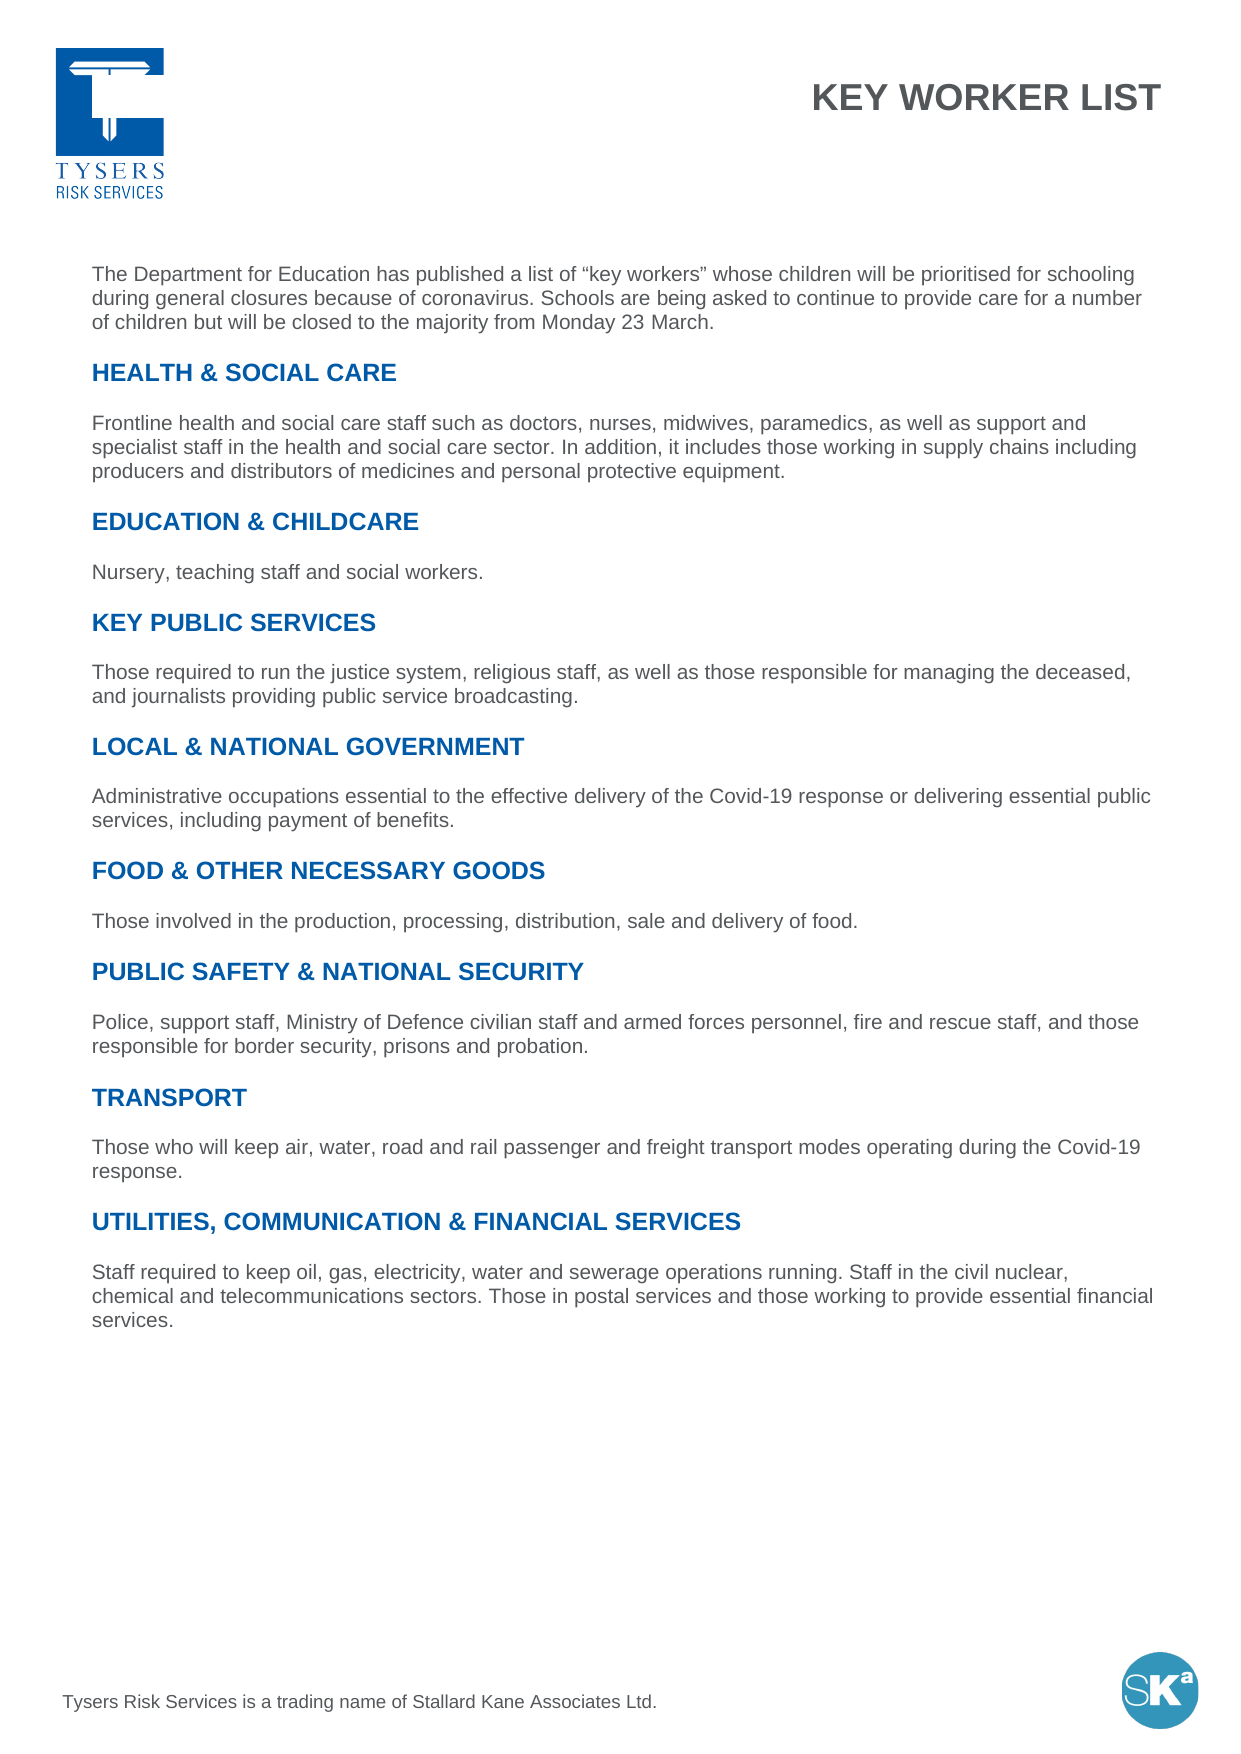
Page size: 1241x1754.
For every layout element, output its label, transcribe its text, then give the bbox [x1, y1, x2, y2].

text The Department for Education has published a list of “key workers” whose children will be prioritised for schooling during general closures because of coronavirus. Schools are being asked to continue to provide care for a number of children but will be closed to the majority from Monday 23 March. [92, 262, 1155, 334]
text Staff required to keep oil, gas, electricity, water and sewerage operations running. Staff in the civil nuclear, chemical and telecommunications sectors. Those in postal services and those working to provide essential financial services. [92, 1260, 1155, 1332]
subtitle EDUCATION & CHILDCARE [92, 507, 1155, 536]
picture [55, 48, 164, 203]
text Frontline health and social care staff such as doctors, nurses, midwives, paramedics, as well as support and specialist staff in the health and social care sector. In addition, it includes those working in supply chains including producers and distributors of medicines and personal protective equipment. [92, 411, 1155, 483]
subtitle FOOD & OTHER NECESSARY GOODS [92, 856, 1155, 885]
subtitle HEALTH & SOCIAL CARE [92, 358, 1155, 387]
subtitle LOCAL & NATIONAL GOVERNMENT [92, 732, 1155, 761]
subtitle KEY PUBLIC SERVICES [92, 608, 1155, 637]
subtitle TRANSPORT [92, 1083, 1155, 1112]
text Administrative occupations essential to the effective delivery of the Covid-19 response or delivering essential public services, including payment of benefits. [92, 785, 1155, 832]
picture [1122, 1652, 1199, 1729]
text Those required to run the justice system, religious staff, as well as those responsible for managing the deceased, and journalists providing public service broadcasting. [92, 661, 1155, 708]
text Those who will keep air, water, road and rail passenger and freight transport modes operating during the Covid-19 response. [92, 1136, 1155, 1183]
subtitle UTILITIES, COMMUNICATION & FINANCIAL SERVICES [92, 1207, 1155, 1236]
text Nursery, teaching staff and social workers. [92, 560, 1155, 584]
text Police, support staff, Ministry of Defence civilian staff and armed forces personnel, fire and rescue staff, and those responsible for border security, prisons and probation. [92, 1010, 1155, 1058]
text Those involved in the production, processing, distribution, sale and delivery of food. [92, 909, 1155, 933]
subtitle PUBLIC SAFETY & NATIONAL SECURITY [92, 957, 1155, 986]
